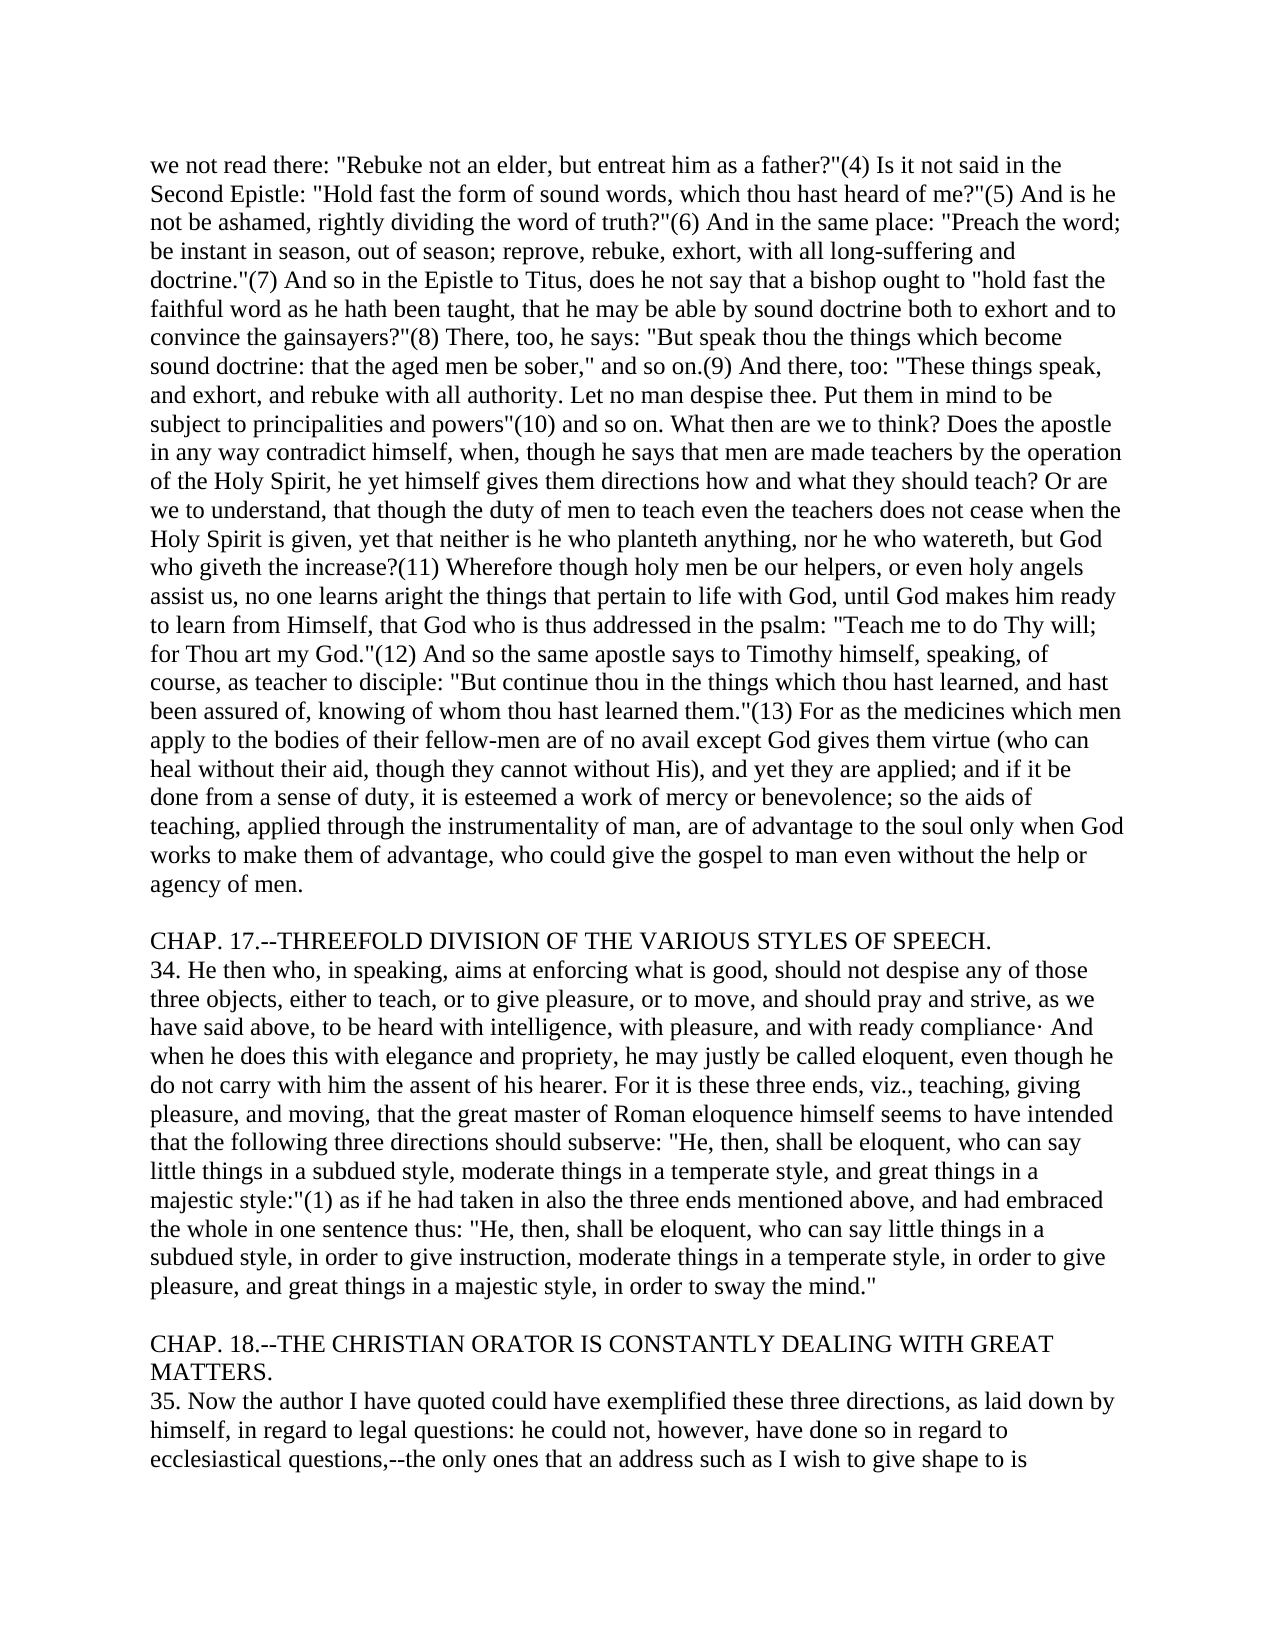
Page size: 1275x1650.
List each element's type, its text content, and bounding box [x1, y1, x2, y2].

text 34. He then who, in speaking, aims at enforcing what is good, should not despise any of those three objects, either to teach, or to give pleasure, or to move, and should pray and strive, as we have said above, to be heard with intelligence, with pleasure, and with ready compliance· And when he does this with elegance and propriety, he may justly be called eloquent, even though he do not carry with him the assent of his hearer. For it is these three ends, viz., teaching, giving pleasure, and moving, that the great master of Roman eloquence himself seems to have intended that the following three directions should subserve: "He, then, shall be eloquent, who can say little things in a subdued style, moderate things in a temperate style, and great things in a majestic style:"(1) as if he had taken in also the three ends mentioned above, and had embraced the whole in one sentence thus: "He, then, shall be eloquent, who can say little things in a subdued style, in order to give instruction, moderate things in a temperate style, in order to give pleasure, and great things in a majestic style, in order to sway the mind." [150, 955, 1125, 1300]
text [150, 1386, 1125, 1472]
text CHAP. 18.--THE CHRISTIAN ORATOR IS CONSTANTLY DEALING WITH GREAT MATTERS. [150, 1329, 1125, 1386]
text CHAP. 17.--THREEFOLD DIVISION OF THE VARIOUS STYLES OF SPEECH. [150, 926, 1125, 955]
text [150, 150, 1125, 897]
